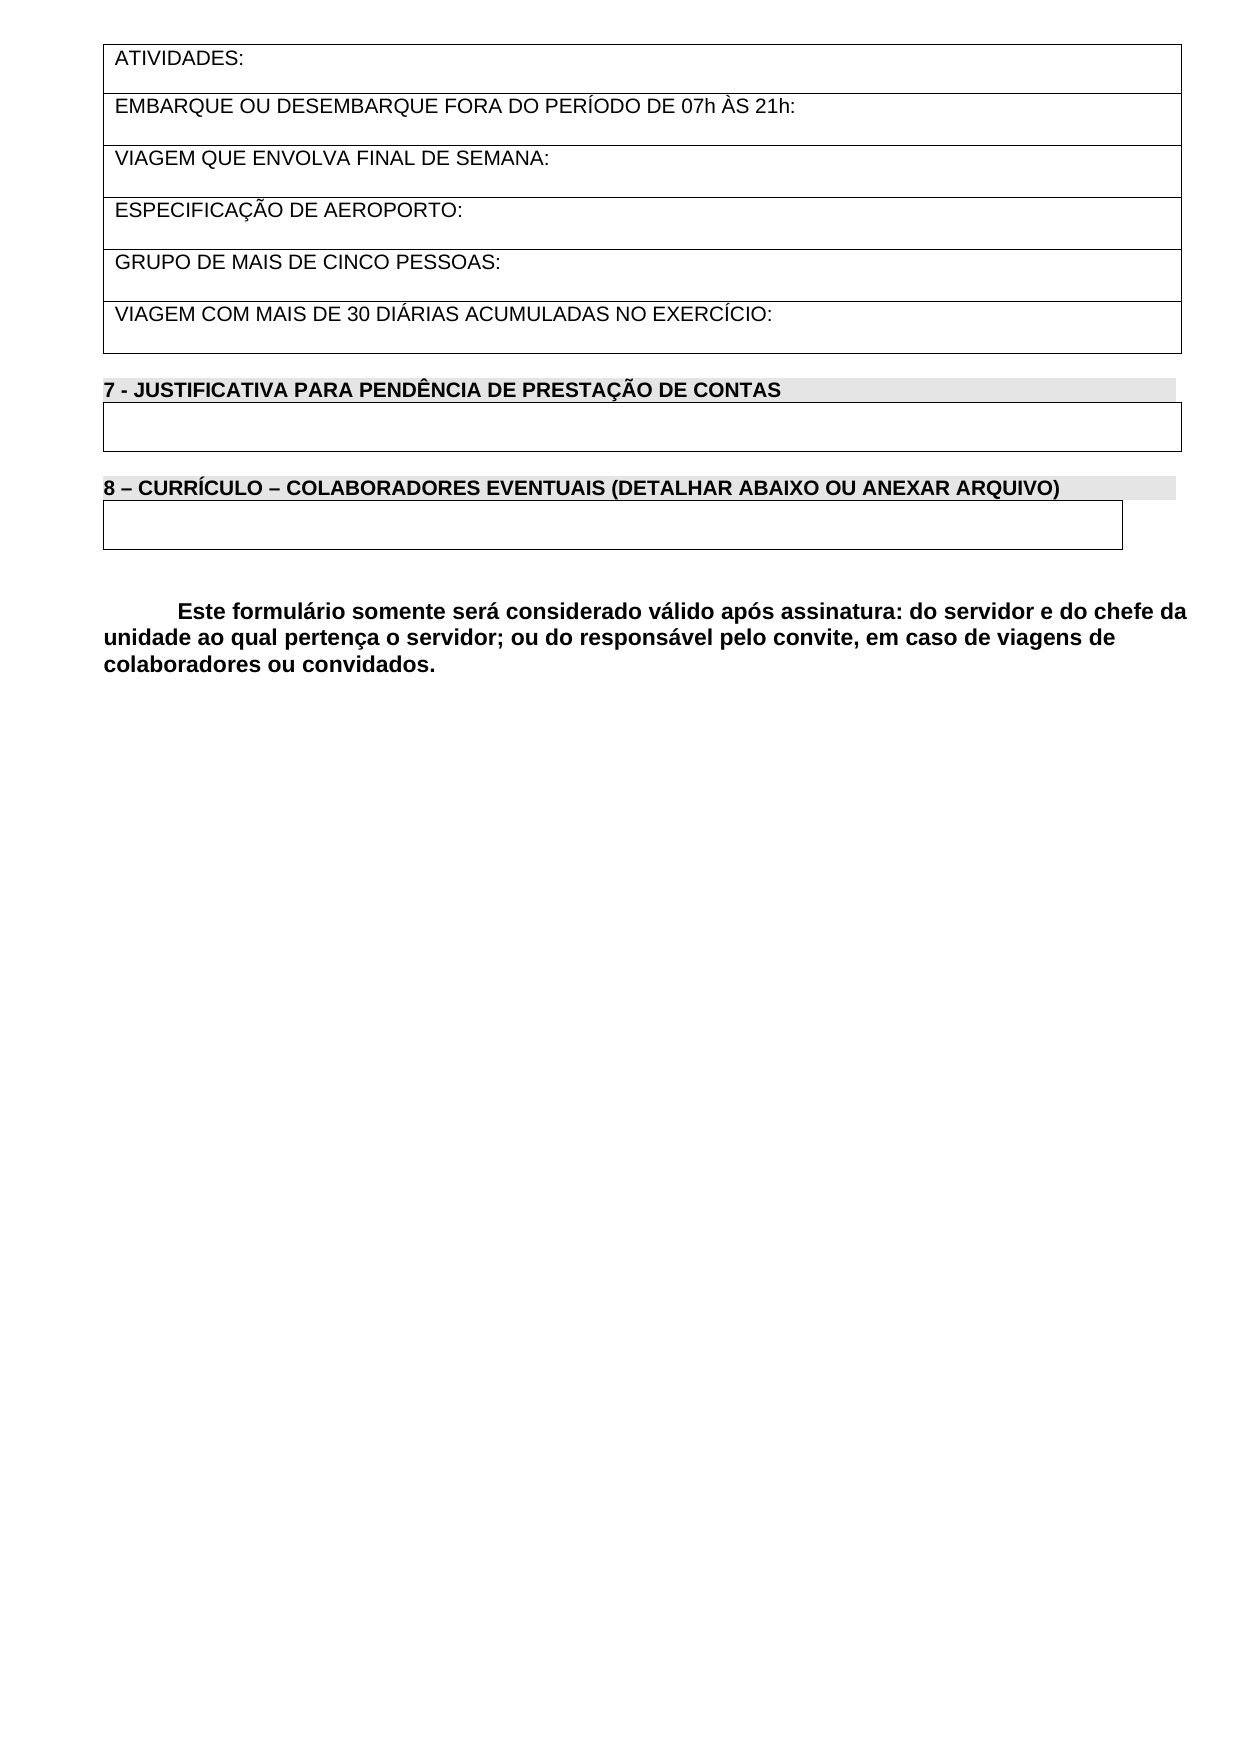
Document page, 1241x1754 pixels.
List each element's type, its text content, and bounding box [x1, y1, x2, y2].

text Este formulário somente será considerado válido após assinatura: do servidor e do chefe da unidade ao qual pertença o servidor; ou do responsável pelo convite, em caso de viagens de colaboradores ou convidados. [103, 598, 1196, 677]
table_cell ESPECIFICAÇÃO DE AEROPORTO: [104, 198, 1181, 249]
table_cell GRUPO DE MAIS DE CINCO PESSOAS: [104, 250, 1181, 301]
text 7 - JUSTIFICATIVA PARA PENDÊNCIA DE PRESTAÇÃO DE CONTAS [103, 378, 1176, 402]
table_header [104, 501, 1122, 549]
text 8 – CURRÍCULO – COLABORADORES EVENTUAIS (DETALHAR ABAIXO OU ANEXAR ARQUIVO) [103, 476, 1176, 500]
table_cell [104, 45, 1181, 93]
table_cell VIAGEM COM MAIS DE 30 DIÁRIAS ACUMULADAS NO EXERCÍCIO: [104, 302, 1181, 353]
table_cell VIAGEM QUE ENVOLVA FINAL DE SEMANA: [104, 146, 1181, 197]
table_cell EMBARQUE OU DESEMBARQUE FORA DO PERÍODO DE 07h ÀS 21h: [104, 94, 1181, 145]
table_header [104, 403, 1181, 451]
